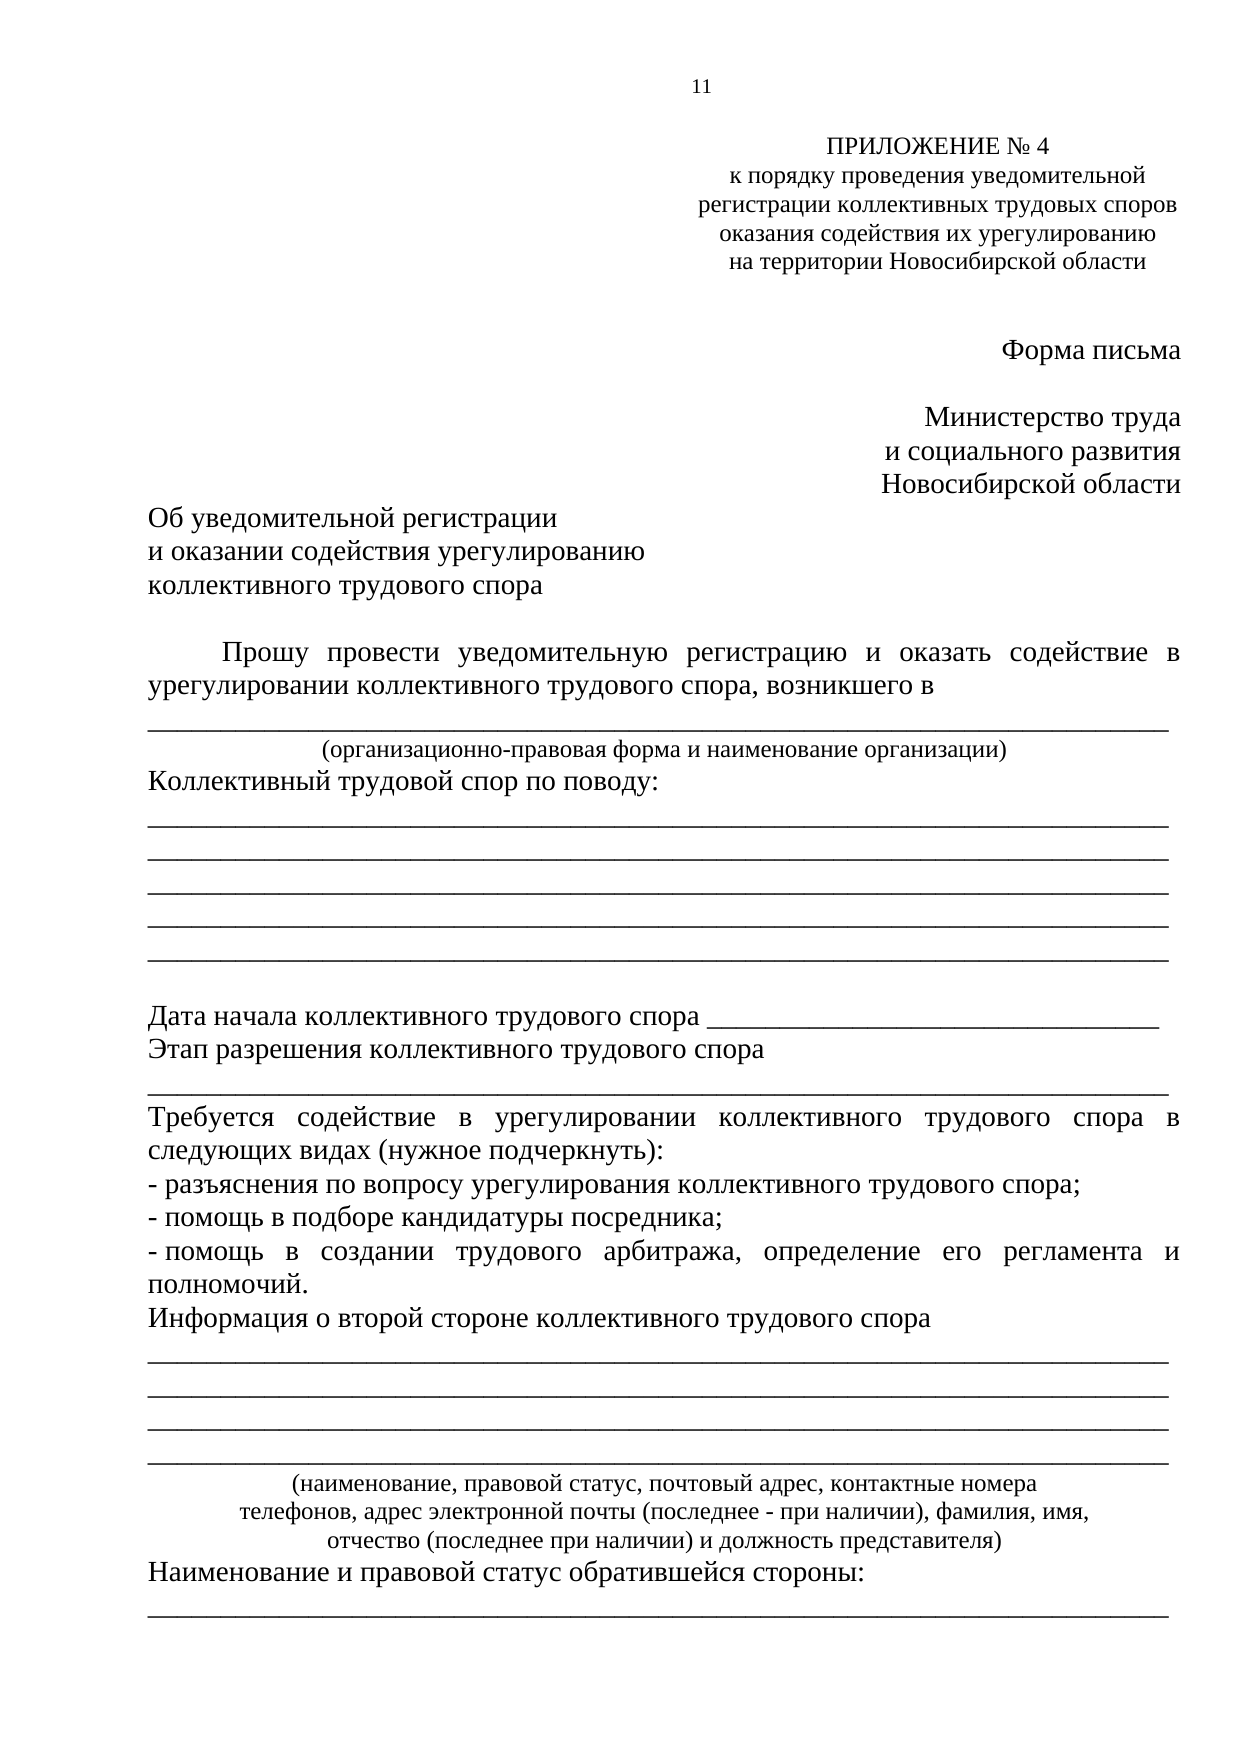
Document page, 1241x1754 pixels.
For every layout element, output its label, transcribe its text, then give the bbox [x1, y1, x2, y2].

text ______________________________________________________________________ [148, 1367, 1181, 1401]
text ______________________________________________________________________ [148, 864, 1181, 897]
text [148, 1587, 1181, 1621]
text ПРИЛОЖЕНИЕ № 4 [148, 131, 1181, 160]
text Форма письма [148, 332, 1181, 366]
text Требуется содействие в урегулировании коллективного трудового спора в следующих видах (нужное подчеркнуть): [148, 1099, 1181, 1166]
text оказания содействия их урегулированию [148, 218, 1181, 246]
text Прошу провести уведомительную регистрацию и оказать содействие в урегулировании коллективного трудового спора, возникшего в [148, 634, 1181, 701]
text ______________________________________________________________________ [148, 830, 1181, 864]
text ______________________________________________________________________ [148, 1434, 1181, 1468]
text Наименование и правовой статус обратившейся стороны: [148, 1554, 1181, 1587]
text коллективного трудового спора [148, 567, 1181, 600]
text и социального развития [148, 433, 1181, 466]
text Информация о второй стороне коллективного трудового спора [148, 1300, 1181, 1333]
text Этап разрешения коллективного трудового спора [148, 1032, 1181, 1065]
text ______________________________________________________________________ [148, 701, 1181, 734]
text - помощь в подборе кандидатуры посредника; [148, 1199, 1181, 1233]
text отчество (последнее при наличии) и должность представителя) [148, 1525, 1181, 1554]
text Министерство труда [148, 399, 1181, 433]
text - разъяснения по вопросу урегулирования коллективного трудового спора; [148, 1166, 1181, 1199]
text ______________________________________________________________________ [148, 1401, 1181, 1434]
text телефонов, адрес электронной почты (последнее - при наличии), фамилия, имя, [148, 1496, 1181, 1525]
text регистрации коллективных трудовых споров [148, 189, 1181, 218]
text ______________________________________________________________________ [148, 931, 1181, 964]
text на территории Новосибирской области [148, 246, 1181, 275]
text ______________________________________________________________________ [148, 1333, 1181, 1367]
text ______________________________________________________________________ [148, 897, 1181, 931]
text ______________________________________________________________________ [148, 1065, 1181, 1099]
text Коллективный трудовой спор по поводу: [148, 763, 1181, 797]
text и оказании содействия урегулированию [148, 533, 1181, 567]
text (наименование, правовой статус, почтовый адрес, контактные номера [148, 1468, 1181, 1496]
text Дата начала коллективного трудового спора _______________________________ [148, 998, 1181, 1032]
text Новосибирской области [148, 466, 1181, 500]
text - помощь в создании трудового арбитража, определение его регламента и полномочий. [148, 1233, 1181, 1300]
text (организационно-правовая форма и наименование организации) [148, 734, 1181, 763]
text к порядку проведения уведомительной [148, 160, 1181, 189]
text ______________________________________________________________________ [148, 797, 1181, 830]
text Об уведомительной регистрации [148, 500, 1181, 533]
